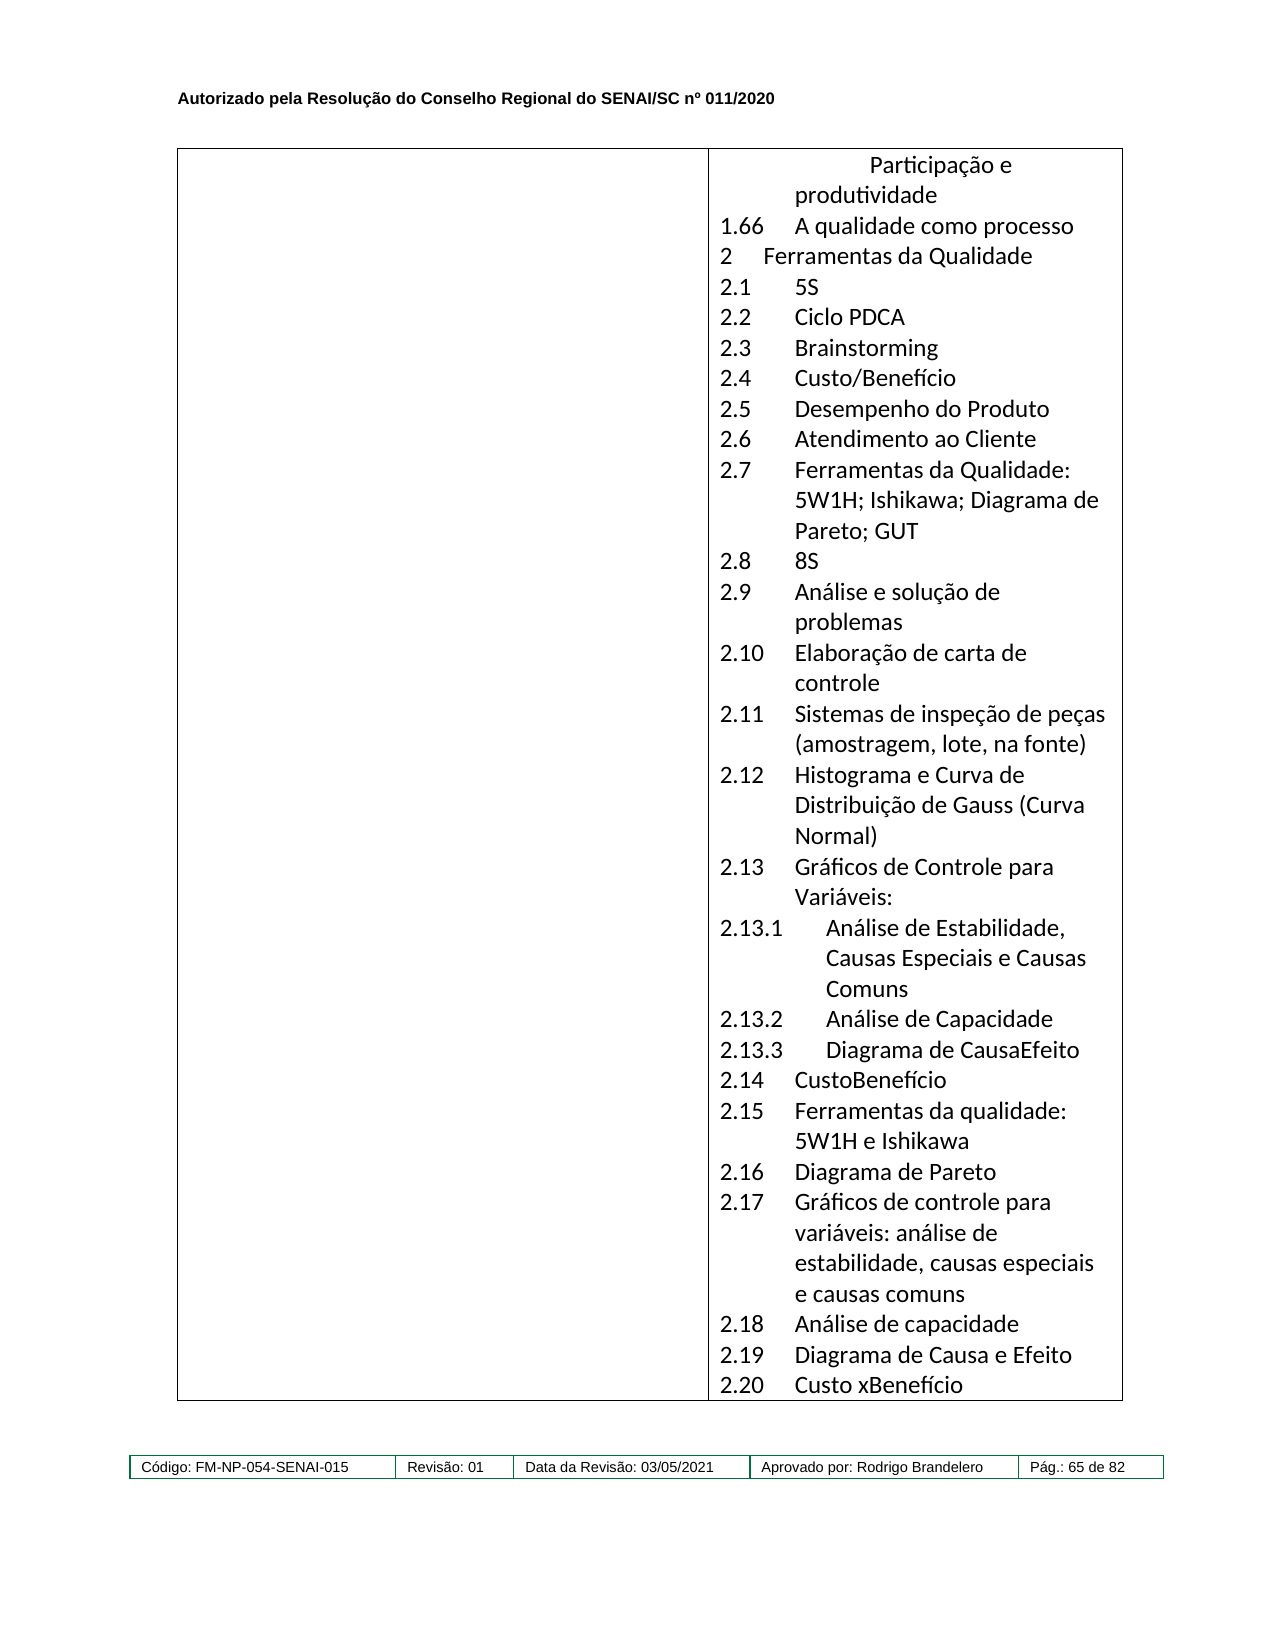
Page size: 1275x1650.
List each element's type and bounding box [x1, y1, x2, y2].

table_cell [178, 149, 708, 1400]
